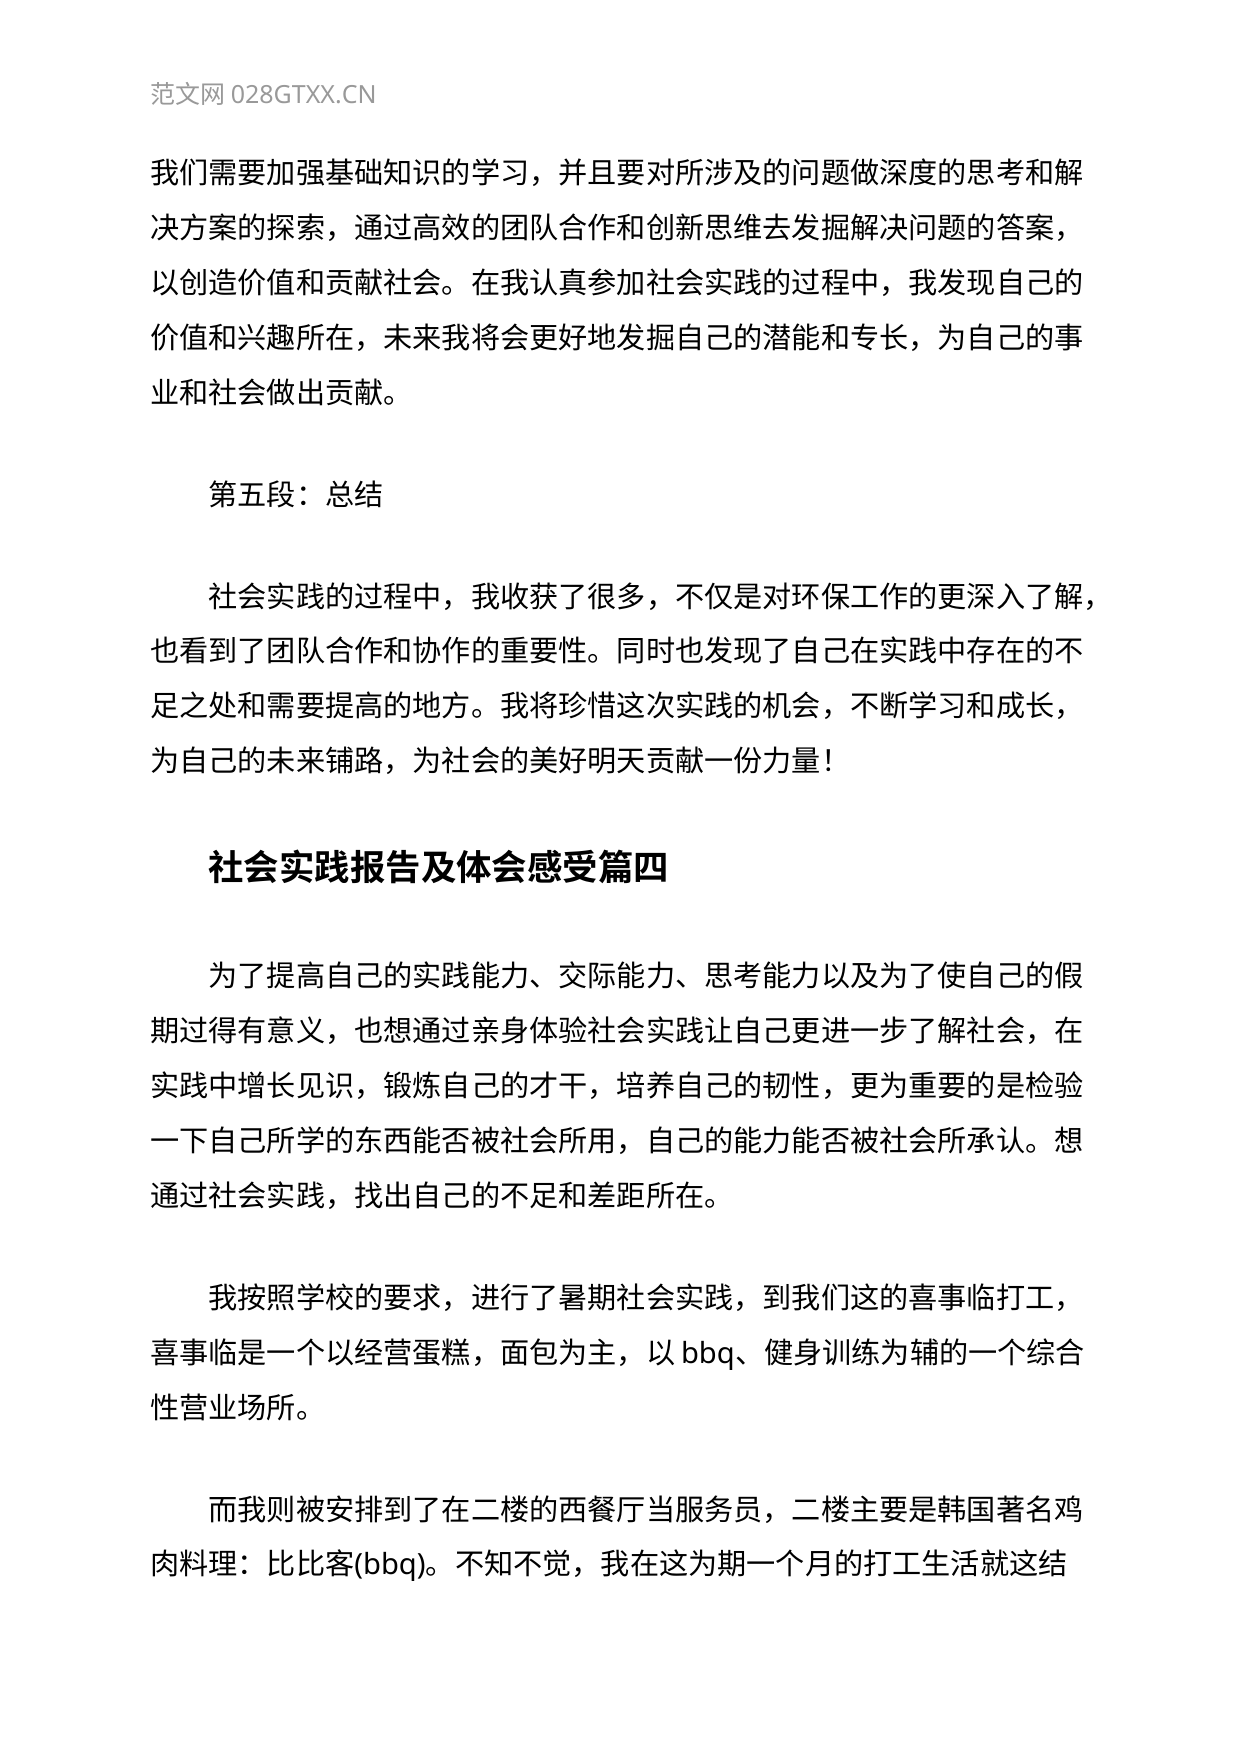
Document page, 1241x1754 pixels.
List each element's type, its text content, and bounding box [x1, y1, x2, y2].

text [150, 150, 1090, 412]
text 我按照学校的要求，进行了暑期社会实践，到我们这的喜事临打工， 喜事临是一个以经营蛋糕，面包为主，以bbq、健身训练为辅的一个综合性营业场所。 [150, 1274, 1090, 1427]
text 为了提高自己的实践能力、交际能力、思考能力以及为了使自己的假期过得有意义，也想通过亲身体验社会实践让自己更进一步了解社会，在实践中增长见识，锻炼自己的才干，培养自己的韧性，更为重要的是检验一下自己所学的东西能否被社会所用，自己的能力能否被社会所承认。想通过社会实践，找出自己的不足和差距所在。 [150, 953, 1090, 1215]
text 第五段：总结 [150, 471, 1090, 514]
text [150, 1486, 1090, 1583]
text 社会实践的过程中，我收获了很多，不仅是对环保工作的更深入了解，也看到了团队合作和协作的重要性。同时也发现了自己在实践中存在的不足之处和需要提高的地方。我将珍惜这次实践的机会，不断学习和成长，为自己的未来铺路，为社会的美好明天贡献一份力量！ [150, 573, 1090, 780]
text 社会实践报告及体会感受篇四 [150, 839, 1090, 891]
